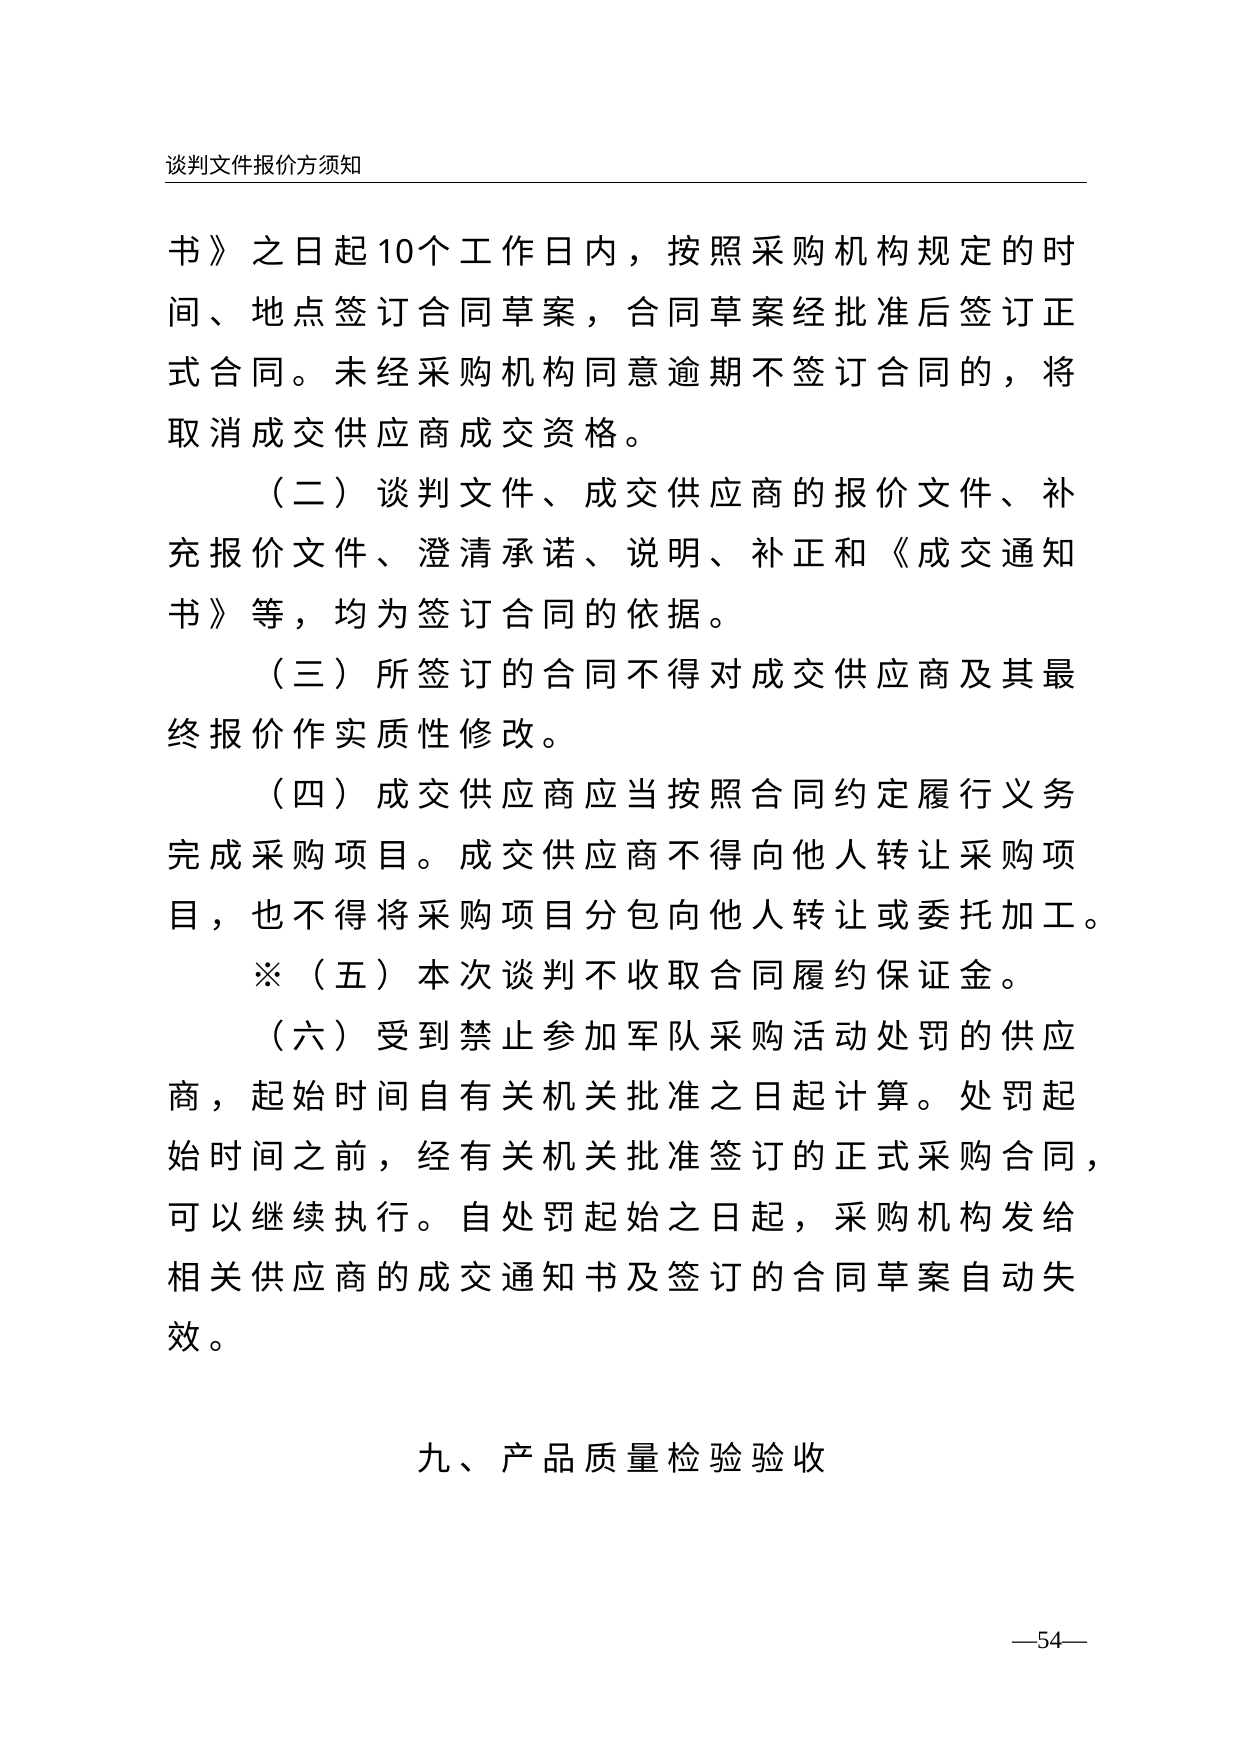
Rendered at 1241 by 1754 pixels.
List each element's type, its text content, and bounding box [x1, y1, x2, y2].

text （三）所签订的合同不得对成交供应商及其最终报价作实质性修改。 [168, 642, 1084, 762]
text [168, 219, 1084, 461]
text （二）谈判文件、成交供应商的报价文件、补充报价文件、澄清承诺、说明、补正和《成交通知书》等，均为签订合同的依据。 [168, 461, 1084, 642]
text 九、产品质量检验验收 [168, 1426, 1084, 1486]
text （四）成交供应商应当按照合同约定履行义务，完成采购项目。成交供应商不得向他人转让采购项目，也不得将采购项目分包向他人转让或委托加工。 [168, 762, 1084, 943]
text （六）受到禁止参加军队采购活动处罚的供应商，起始时间自有关机关批准之日起计算。处罚起始时间之前，经有关机关批准签订的正式采购合同，可以继续执行。自处罚起始之日起，采购机构发给相关供应商的成交通知书及签订的合同草案自动失效。 [168, 1003, 1084, 1365]
text ※（五）本次谈判不收取合同履约保证金。 [168, 943, 1084, 1003]
